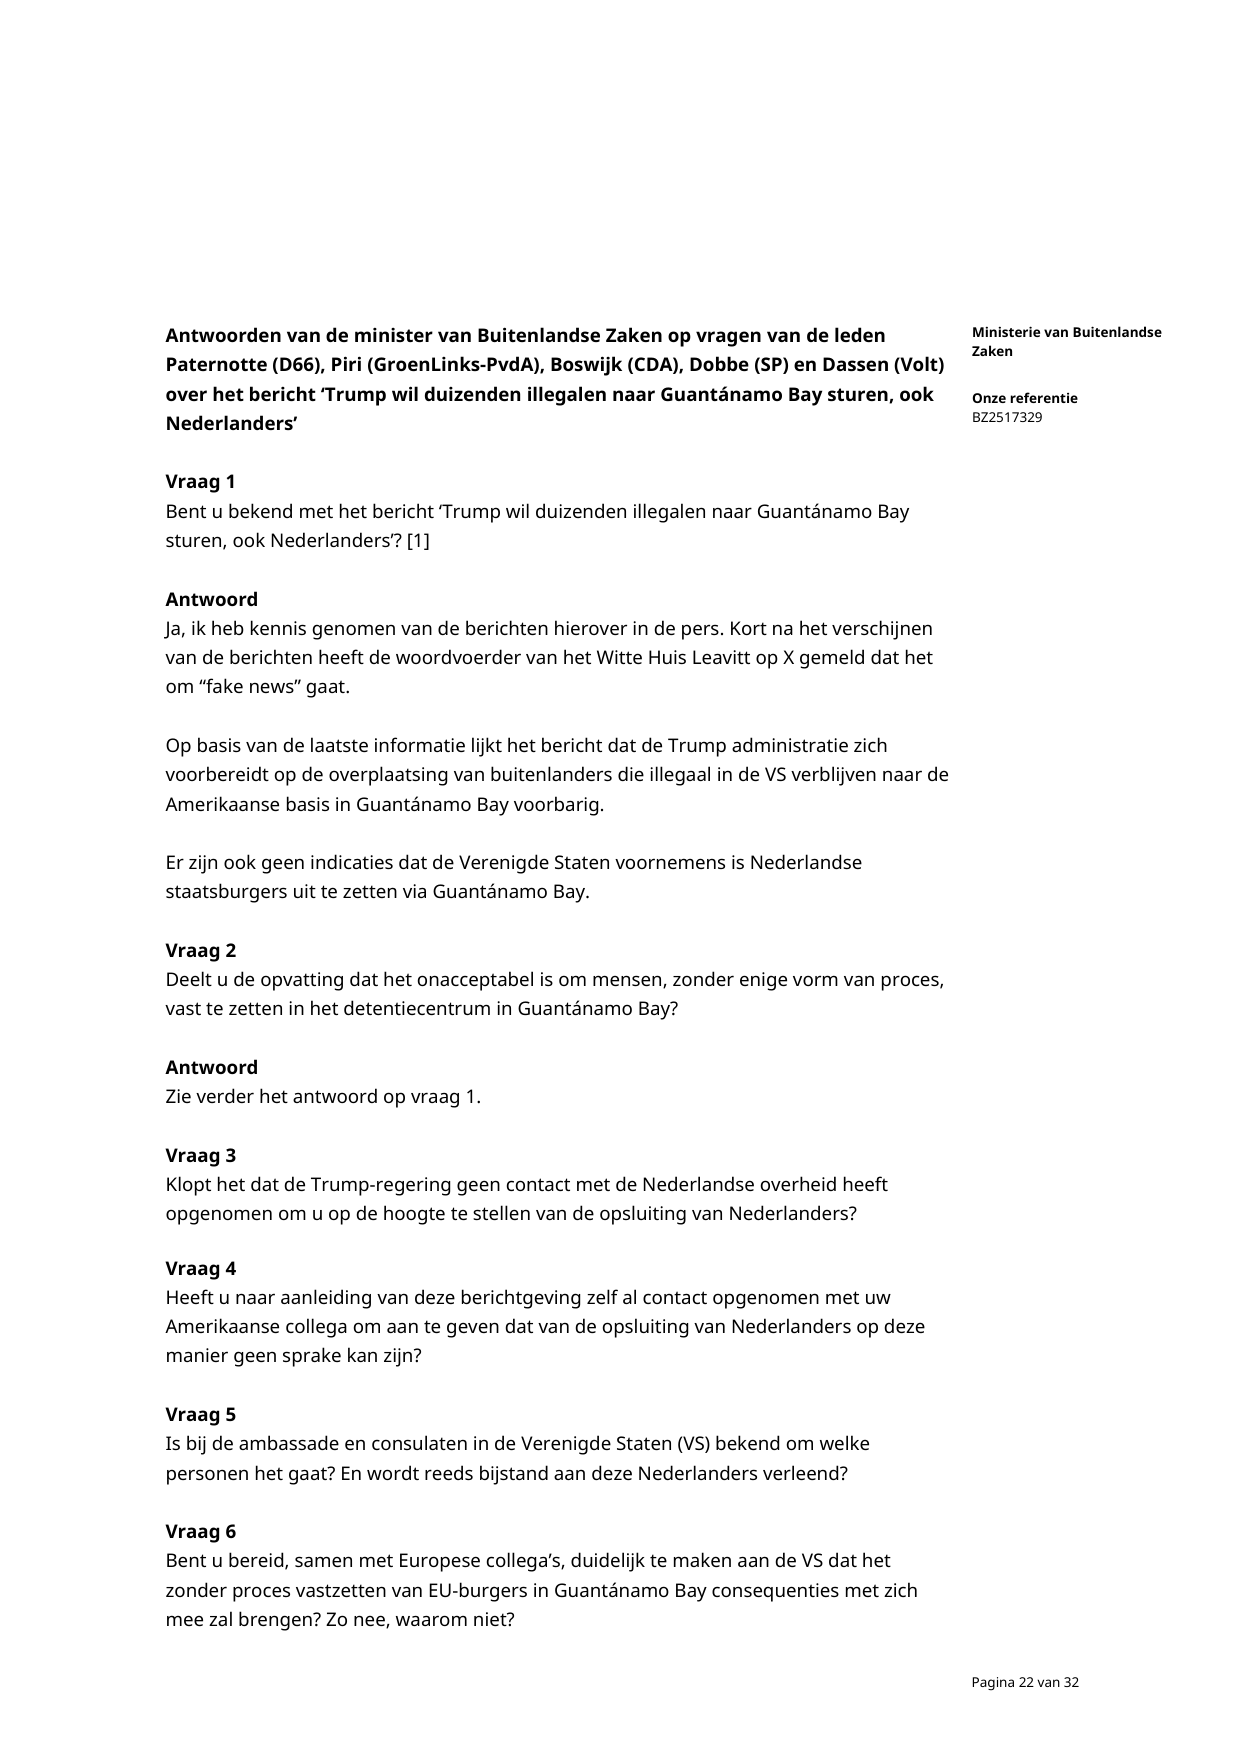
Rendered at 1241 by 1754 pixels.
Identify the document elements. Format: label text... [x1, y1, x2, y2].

text Op basis van de laatste informatie lijkt het bericht dat de Trump administratie zich voorbereidt op de overplaatsing van buitenlanders die illegaal in de VS verblijven naar de Amerikaanse basis in Guantánamo Bay voorbarig. [165, 732, 951, 816]
text Antwoorden van de minister van Buitenlandse Zaken op vragen van de leden Paternotte (D66), Piri (GroenLinks-PvdA), Boswijk (CDA), Dobbe (SP) en Dassen (Volt) over het bericht ‘Trump wil duizenden illegalen naar Guantánamo Bay sturen, ook Nederlanders’ [165, 322, 951, 436]
text Vraag 5 Is bij de ambassade en consulaten in de Verenigde Staten (VS) bekend om welke personen het gaat? En wordt reeds bijstand aan deze Nederlanders verleend? [165, 1401, 951, 1485]
text Antwoord [165, 1054, 951, 1080]
text Vraag 1 [165, 469, 951, 494]
text Er zijn ook geen indicaties dat de Verenigde Staten voornemens is Nederlandse staatsburgers uit te zetten via Guantánamo Bay. [165, 849, 951, 904]
text Deelt u de opvatting dat het onacceptabel is om mensen, zonder enige vorm van proces, vast te zetten in het detentiecentrum in Guantánamo Bay? [165, 966, 951, 1021]
text Antwoord [165, 586, 951, 611]
text Klopt het dat de Trump-regering geen contact met de Nederlandse overheid heeft opgenomen om u op de hoogte te stellen van de opsluiting van Nederlanders? [165, 1171, 951, 1226]
text Ja, ik heb kennis genomen van de berichten hierover in de pers. Kort na het verschijnen van de berichten heeft de woordvoerder van het Witte Huis Leavitt op X gemeld dat het om “fake news” gaat. [165, 615, 951, 699]
text Bent u bekend met het bericht ‘Trump wil duizenden illegalen naar Guantánamo Bay sturen, ook Nederlanders’? [1] [165, 498, 951, 553]
text Vraag 2 [165, 937, 951, 963]
text Heeft u naar aanleiding van deze berichtgeving zelf al contact opgenomen met uw Amerikaanse collega om aan te geven dat van de opsluiting van Nederlanders op deze manier geen sprake kan zijn? [165, 1284, 951, 1397]
text Zie verder het antwoord op vraag 1. [165, 1083, 951, 1109]
text Vraag 6 Bent u bereid, samen met Europese collega’s, duidelijk te maken aan de VS dat het zonder proces vastzetten van EU-burgers in Guantánamo Bay consequenties met zich mee zal brengen? Zo nee, waarom niet? [165, 1518, 951, 1632]
text Vraag 4 [165, 1255, 951, 1280]
text Vraag 3 [165, 1142, 951, 1168]
